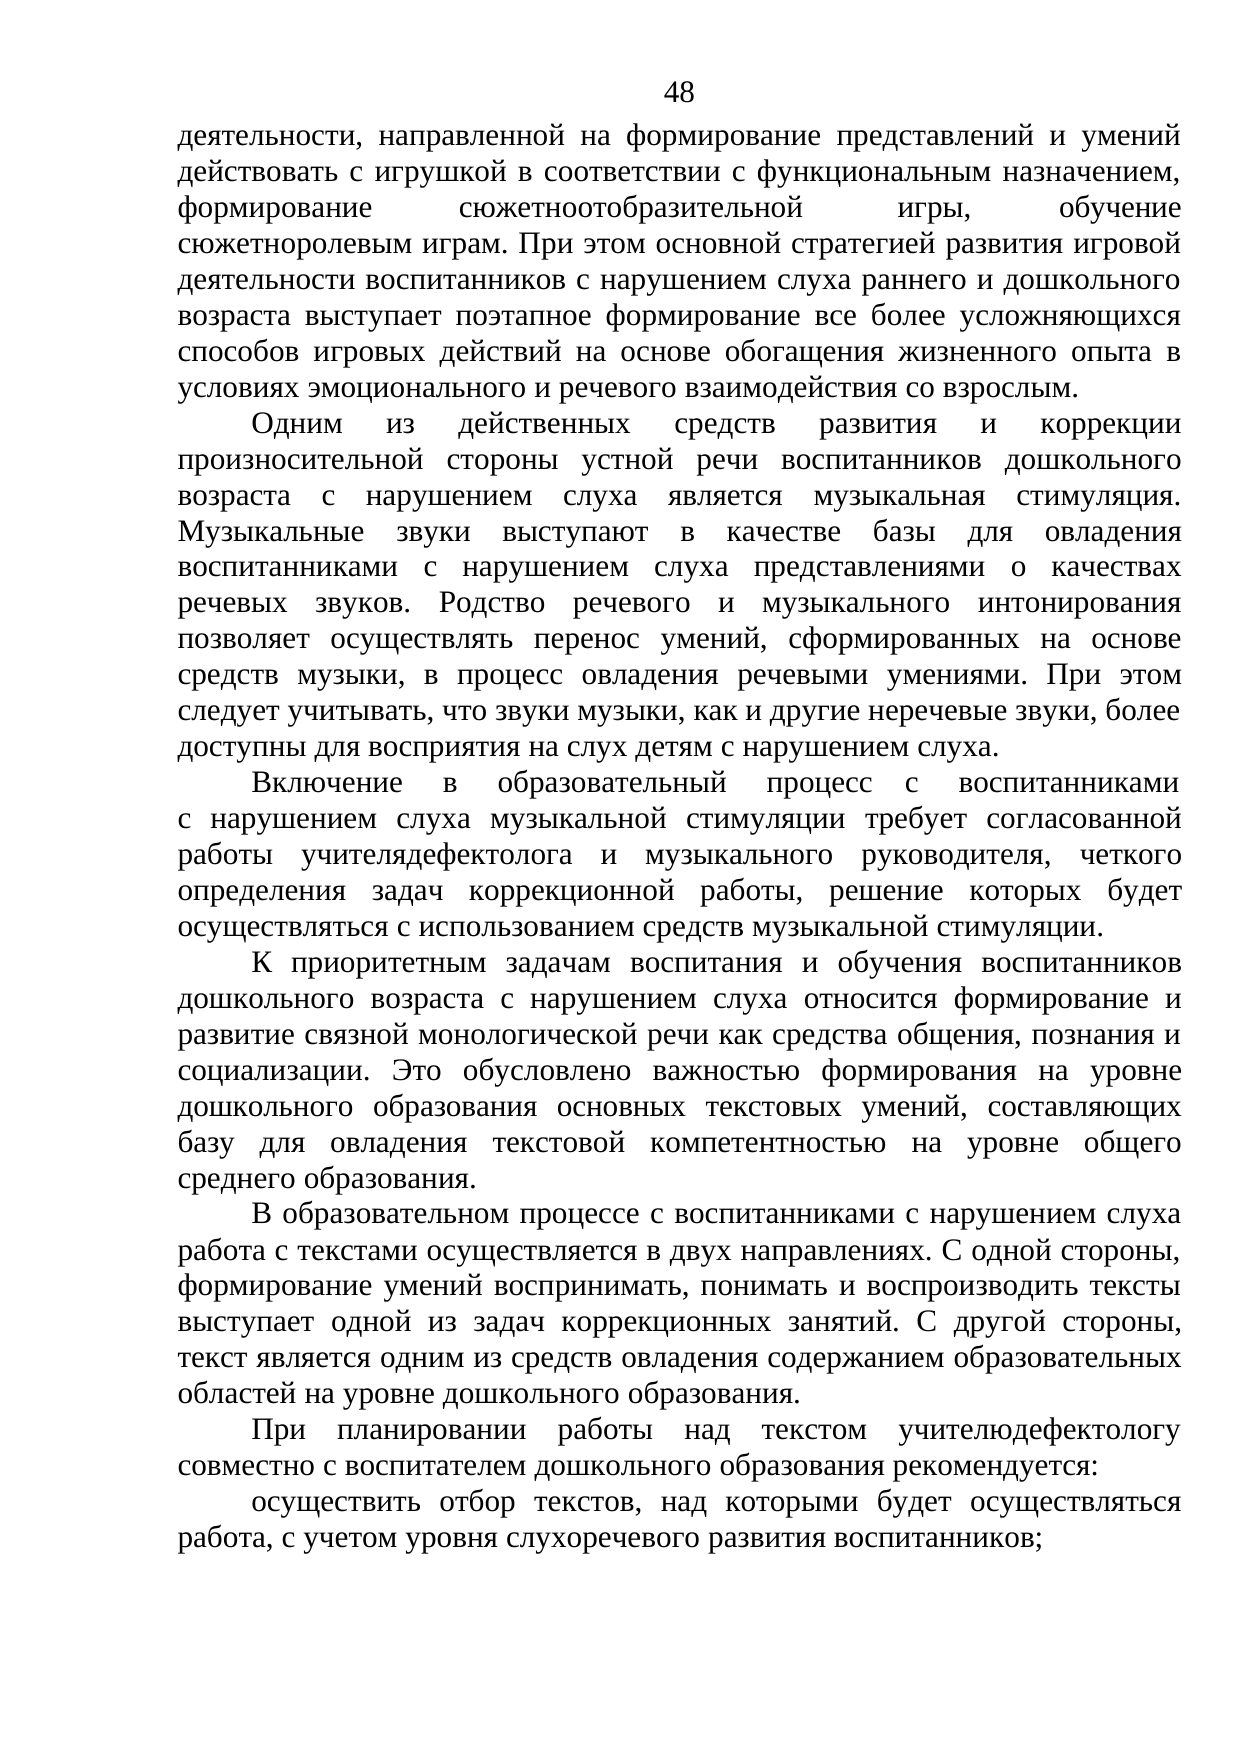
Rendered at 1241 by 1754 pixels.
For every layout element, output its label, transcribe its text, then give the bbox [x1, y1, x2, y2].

text При планировании работы над текстом учителю­дефектологу совместно с воспитателем дошкольного образования рекомендуется: [177, 1410, 1181, 1482]
text осуществить отбор текстов, над которыми будет осуществляться работа, с учетом уровня слухоречевого развития воспитанников; [177, 1482, 1182, 1554]
text Включение в образовательный процесс с воспитанниками с нарушением слуха музыкальной стимуляции требует согласованной работы учителя­дефектолога и музыкального руководителя, четкого определения задач коррекционной работы, решение которых будет осуществляться с использованием средств музыкальной стимуляции. [177, 763, 1182, 943]
text Одним из действенных средств развития и коррекции произносительной стороны устной речи воспитанников дошкольного возраста с нарушением слуха является музыкальная стимуляция. Музыкальные звуки выступают в качестве базы для овладения воспитанниками с нарушением слуха представлениями о качествах речевых звуков. Родство речевого и музыкального интонирования позволяет осуществлять перенос умений, сформированных на основе средств музыки, в процесс овладения речевыми умениями. При этом следует учитывать, что звуки музыки, как и другие неречевые звуки, более доступны для восприятия на слух детям с нарушением слуха. [177, 404, 1182, 763]
text деятельности, направленной на формирование представлений и умений действовать с игрушкой в соответствии с функциональным назначением, формирование сюжетно­отобразительной игры, обучение сюжетно­ролевым играм. При этом основной стратегией развития игровой деятельности воспитанников с нарушением слуха раннего и дошкольного возраста выступает поэтапное формирование все более усложняющихся способов игровых действий на основе обогащения жизненного опыта в условиях эмоционального и речевого взаимодействия со взрослым. [177, 116, 1182, 404]
text К приоритетным задачам воспитания и обучения воспитанников дошкольного возраста с нарушением слуха относится формирование и развитие связной монологической речи как средства общения, познания и социализации. Это обусловлено важностью формирования на уровне дошкольного образования основных текстовых умений, составляющих базу для овладения текстовой компетентностью на уровне общего среднего образования. [177, 943, 1182, 1195]
text В образовательном процессе с воспитанниками с нарушением слуха работа с текстами осуществляется в двух направлениях. С одной стороны, формирование умений воспринимать, понимать и воспроизводить тексты выступает одной из задач коррекционных занятий. С другой стороны, текст является одним из средств овладения содержанием образовательных областей на уровне дошкольного образования. [177, 1195, 1182, 1410]
